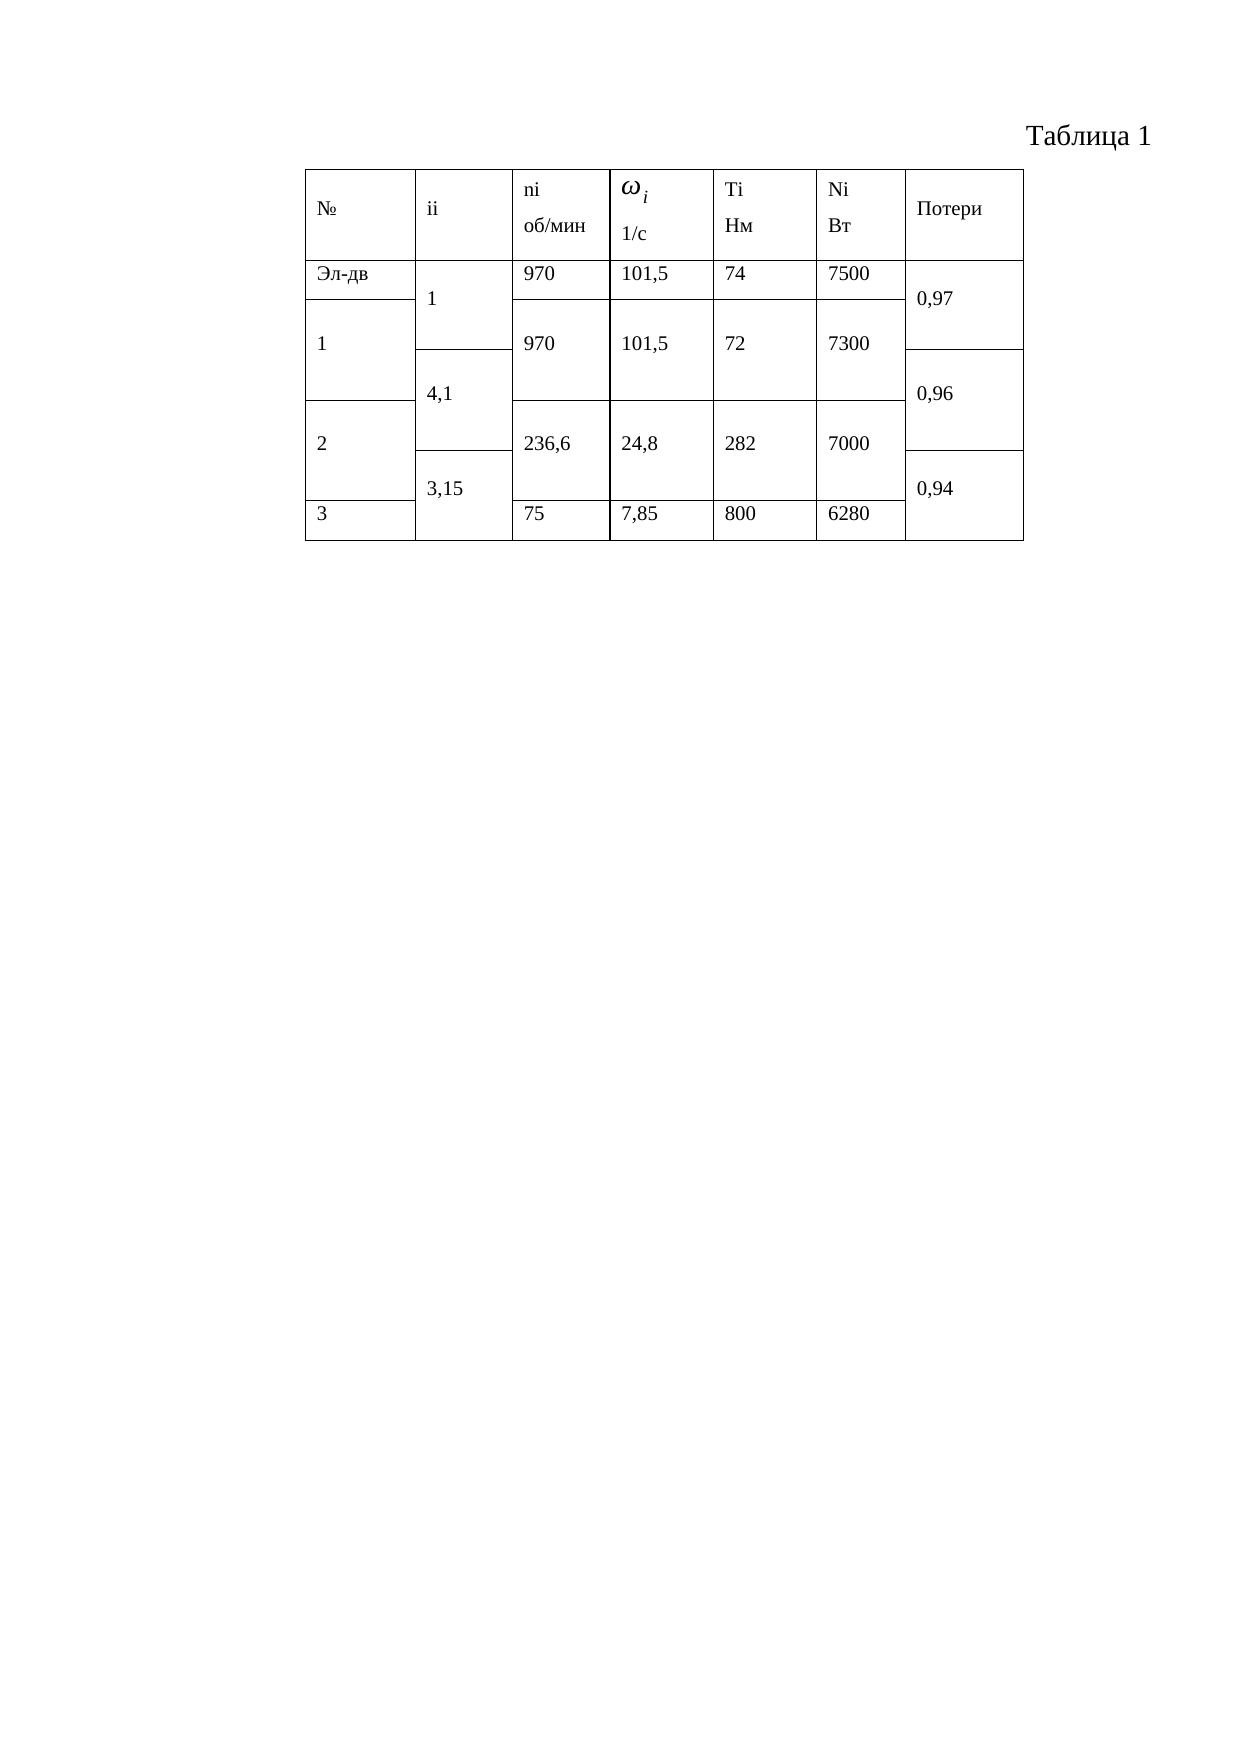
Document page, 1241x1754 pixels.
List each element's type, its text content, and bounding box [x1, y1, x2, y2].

table_cell 7500 [817, 261, 905, 299]
table_cell 970 [513, 261, 609, 299]
table_cell 101,5 [611, 300, 713, 400]
table_cell 7,85 [611, 501, 713, 540]
table_cell 0,96 [906, 350, 1023, 450]
table_cell 1 [306, 300, 415, 400]
table_cell 2 [306, 401, 415, 500]
table_header Потери [906, 170, 1023, 260]
table_cell 75 [513, 501, 609, 540]
table_cell 3 [306, 501, 415, 540]
table_cell 4,1 [416, 350, 512, 450]
table_cell 0,97 [906, 261, 1023, 349]
table_cell 74 [714, 261, 816, 299]
table_header ii [416, 170, 512, 260]
table_cell 282 [714, 401, 816, 500]
text Таблица 1 [177, 118, 1152, 152]
table_header ni об/мин [513, 170, 609, 260]
table_cell 3,15 [416, 451, 512, 540]
table_cell 24,8 [611, 401, 713, 500]
table_header 1/с [611, 170, 713, 260]
table_cell 101,5 [611, 261, 713, 299]
table_header Ni Вт [817, 170, 905, 260]
table_cell 800 [714, 501, 816, 540]
table_header Тi Нм [714, 170, 816, 260]
table_cell 1 [416, 261, 512, 349]
table_cell 6280 [817, 501, 905, 540]
table_header № [306, 170, 415, 260]
table_cell 0,94 [906, 451, 1023, 540]
table_cell Эл-дв [306, 261, 415, 299]
table_cell 236,6 [513, 401, 609, 500]
table_cell 72 [714, 300, 816, 400]
table_cell 7300 [817, 300, 905, 400]
table_cell 7000 [817, 401, 905, 500]
table_cell 970 [513, 300, 609, 400]
